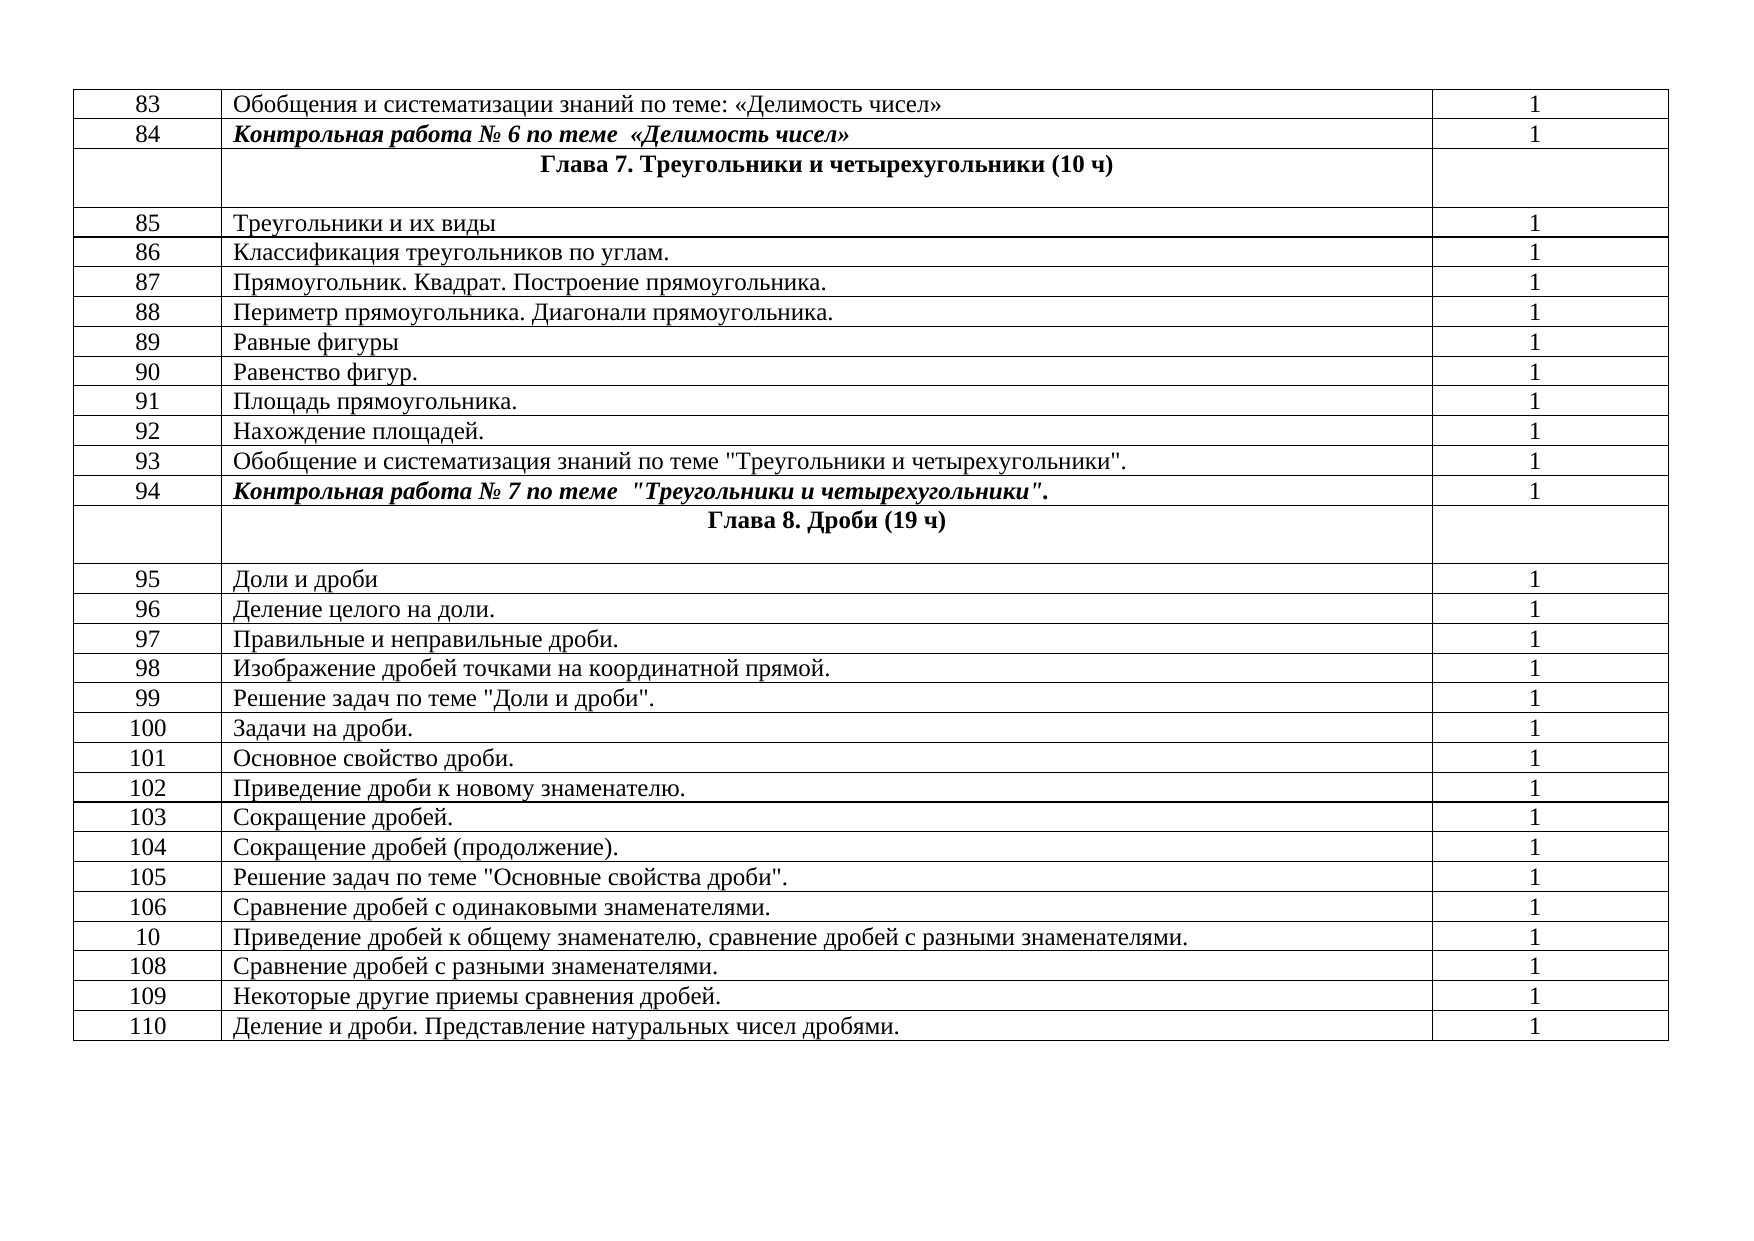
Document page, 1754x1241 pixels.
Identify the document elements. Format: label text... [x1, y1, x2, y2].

table_cell 88 [74, 297, 221, 326]
table_cell Глава 8. Дроби (19 ч) [222, 506, 1432, 563]
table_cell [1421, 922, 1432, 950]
table_cell 1 [1433, 773, 1668, 801]
table_cell [74, 149, 221, 207]
table_cell Решение задач по теме "Основные свойства дроби". [222, 862, 1432, 891]
table_cell 1 [1433, 981, 1668, 1010]
table_cell 1 [1433, 119, 1668, 148]
table_cell Доли и дроби [222, 564, 1432, 593]
table_cell 1 [1433, 208, 1668, 236]
table_cell 104 [74, 832, 221, 861]
table_cell Контрольная работа № 6 по теме «Делимость чисел» [222, 119, 1432, 148]
table_cell 95 [74, 564, 221, 593]
table_cell 1 [1433, 803, 1668, 831]
table_cell 1 [1433, 416, 1668, 445]
table_cell [1433, 149, 1668, 207]
table_cell 84 [74, 119, 221, 148]
table_cell 91 [74, 386, 221, 415]
table_cell 1 [1433, 654, 1668, 682]
table_cell 1 [1433, 357, 1668, 385]
table_cell 92 [74, 416, 221, 445]
table_cell 1 [1433, 832, 1668, 861]
table_cell 102 [74, 773, 221, 801]
table_cell 1 [1433, 90, 1668, 118]
table_cell 1 [1433, 476, 1668, 504]
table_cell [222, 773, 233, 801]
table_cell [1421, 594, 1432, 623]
table_cell [1433, 506, 1668, 563]
table_cell 96 [74, 594, 221, 623]
table_cell Обобщения и систематизации знаний по теме: «Делимость чисел» [222, 90, 1432, 118]
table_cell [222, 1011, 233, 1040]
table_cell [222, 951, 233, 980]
table_cell 89 [74, 327, 221, 356]
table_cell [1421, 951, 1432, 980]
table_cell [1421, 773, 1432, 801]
table_cell Классификация треугольников по углам. [222, 238, 1432, 266]
table_cell Прямоугольник. Квадрат. Построение прямоугольника. [222, 267, 1432, 296]
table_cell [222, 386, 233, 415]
table_cell 1 [1433, 446, 1668, 475]
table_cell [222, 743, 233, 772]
table_cell 110 [74, 1011, 221, 1040]
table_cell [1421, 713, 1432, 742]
table_cell 1 [1433, 922, 1668, 950]
table_cell 1 [1433, 267, 1668, 296]
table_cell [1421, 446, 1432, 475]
table_cell 106 [74, 892, 221, 921]
table_cell 98 [74, 654, 221, 682]
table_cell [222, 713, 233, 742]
table_cell 1 [1433, 951, 1668, 980]
table_cell 1 [1433, 862, 1668, 891]
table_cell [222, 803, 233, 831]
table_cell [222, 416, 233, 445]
table_cell 86 [74, 238, 221, 266]
table_cell 83 [74, 90, 221, 118]
table_cell 1 [1433, 594, 1668, 623]
table_cell 87 [74, 267, 221, 296]
table_cell Равные фигуры [222, 327, 1432, 356]
table_cell 1 [1433, 713, 1668, 742]
table_cell 97 [74, 624, 221, 652]
table_cell 1 [1433, 238, 1668, 266]
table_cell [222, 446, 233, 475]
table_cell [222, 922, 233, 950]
table_cell Равенство фигур. [222, 357, 1432, 385]
table_cell 108 [74, 951, 221, 980]
table_cell 90 [74, 357, 221, 385]
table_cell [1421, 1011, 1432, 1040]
table_cell 1 [1433, 564, 1668, 593]
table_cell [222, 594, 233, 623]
table_cell [74, 506, 221, 563]
table_cell 1 [1433, 327, 1668, 356]
table_cell 1 [1433, 1011, 1668, 1040]
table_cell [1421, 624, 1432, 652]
table_cell 1 [1433, 297, 1668, 326]
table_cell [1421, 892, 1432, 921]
table_cell 1 [1433, 683, 1668, 712]
table_cell 1 [1433, 624, 1668, 652]
table_cell 100 [74, 713, 221, 742]
table_cell 94 [74, 476, 221, 504]
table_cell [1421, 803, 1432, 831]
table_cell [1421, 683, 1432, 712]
table_cell 1 [1433, 386, 1668, 415]
table_cell 109 [74, 981, 221, 1010]
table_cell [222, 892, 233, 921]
table_cell 101 [74, 743, 221, 772]
table_cell Изображение дробей точками на координатной прямой. [222, 654, 1432, 682]
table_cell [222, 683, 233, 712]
table_cell 99 [74, 683, 221, 712]
table_cell 103 [74, 803, 221, 831]
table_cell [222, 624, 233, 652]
table_cell 105 [74, 862, 221, 891]
table_cell Периметр прямоугольника. Диагонали прямоугольника. [222, 297, 1432, 326]
table_cell 85 [74, 208, 221, 236]
table_cell Треугольники и их виды [222, 208, 1432, 236]
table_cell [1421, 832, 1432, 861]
table_cell Глава 7. Треугольники и четырехугольники (10 ч) [222, 149, 1432, 207]
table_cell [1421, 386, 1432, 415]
table_cell 93 [74, 446, 221, 475]
table_cell 10 [74, 922, 221, 950]
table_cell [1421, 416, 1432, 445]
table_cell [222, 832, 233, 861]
table_cell 1 [1433, 743, 1668, 772]
table_cell Контрольная работа № 7 по теме "Треугольники и четырехугольники". [222, 476, 1432, 504]
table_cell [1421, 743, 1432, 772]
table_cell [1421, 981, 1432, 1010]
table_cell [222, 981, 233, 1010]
table_cell 1 [1433, 892, 1668, 921]
